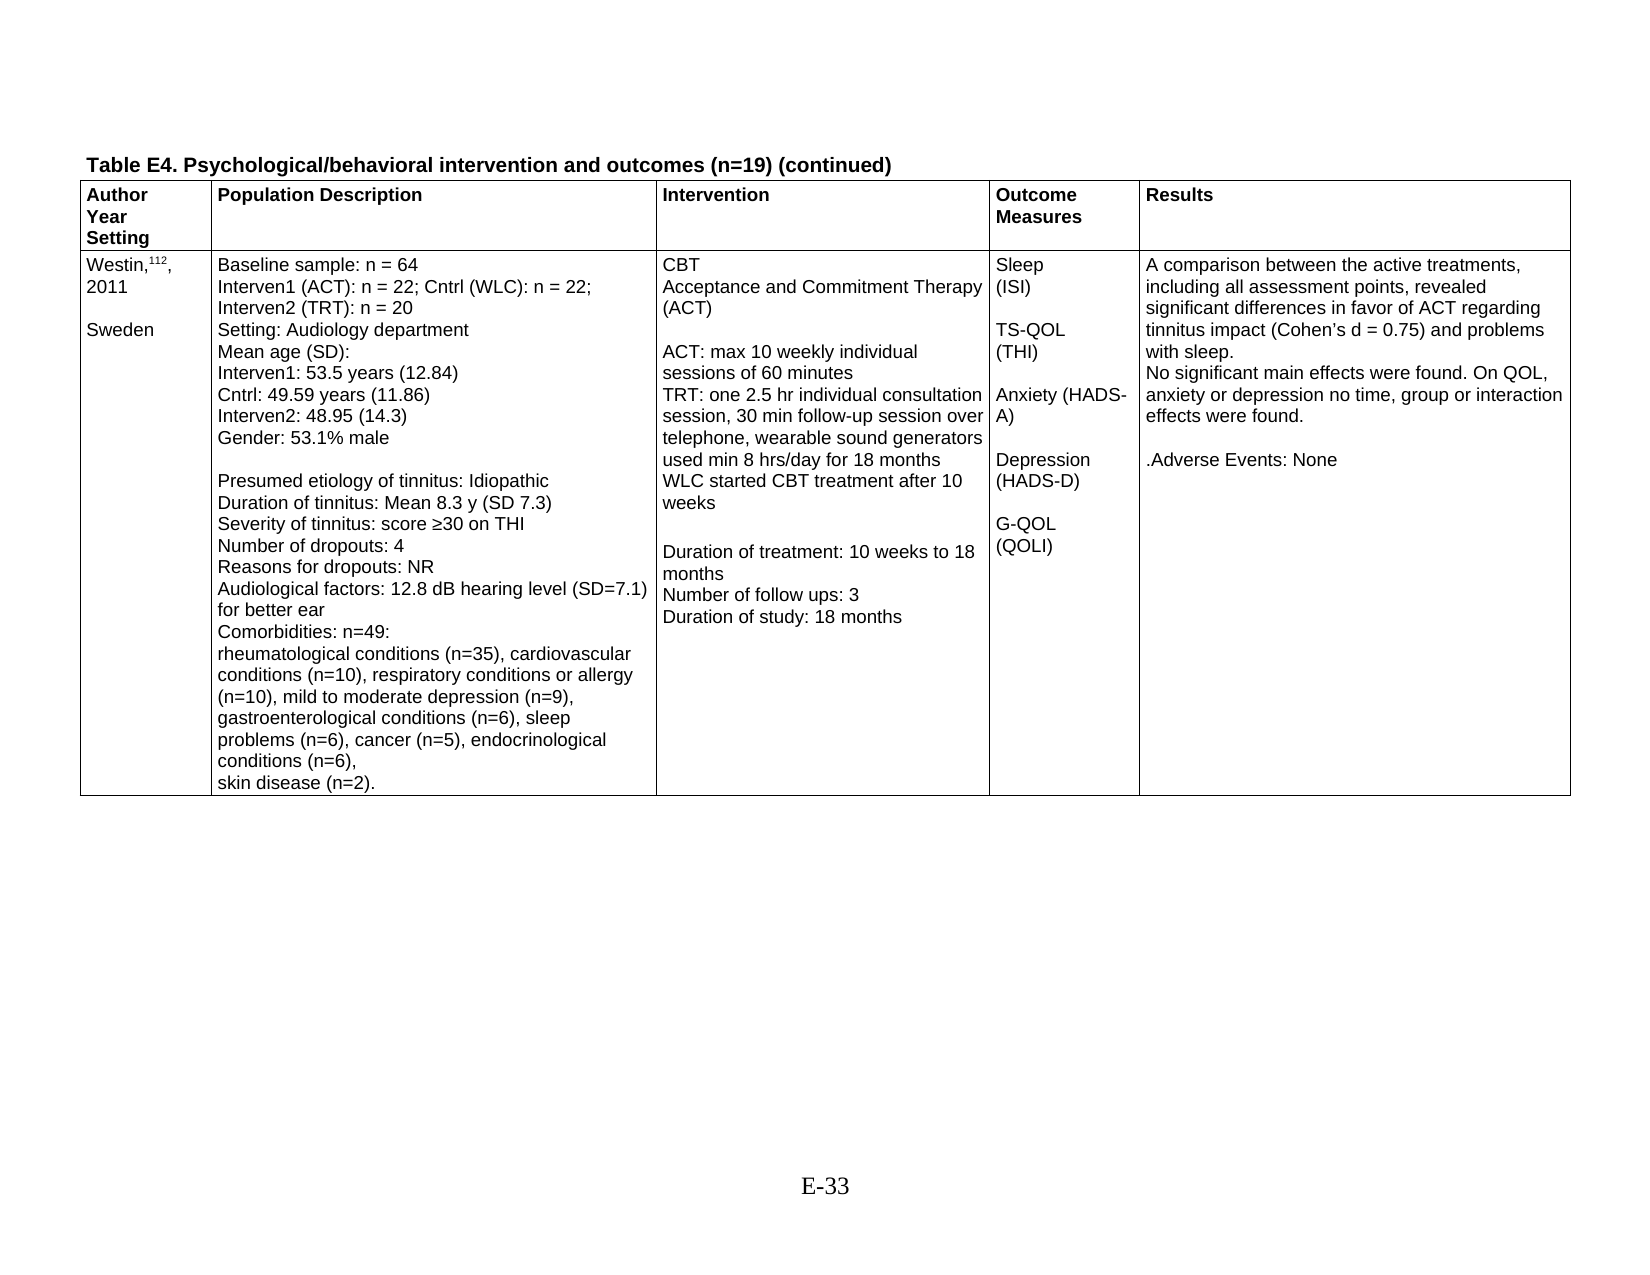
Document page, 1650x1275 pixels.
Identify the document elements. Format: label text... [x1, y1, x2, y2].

table_cell Baseline sample: n = 64 Interven1 (ACT): n = 22; Cntrl (WLC): n = 22; Interven2 (TRT): n = 20 Setting: Audiology department Mean age (SD): Interven1: 53.5 years (12.84) Cntrl: 49.59 years (11.86) Interven2: 48.95 (14.3) Gender: 53.1% male Presumed etiology of tinnitus: Idiopathic Duration of tinnitus: Mean 8.3 y (SD 7.3) Severity of tinnitus: score ≥30 on THI Number of dropouts: 4 Reasons for dropouts: NR Audiological factors: 12.8 dB hearing level (SD=7.1) for better ear Comorbidities: n=49: rheumatological conditions (n=35), cardiovascular conditions (n=10), respiratory conditions or allergy (n=10), mild to moderate depression (n=9), gastroenterological conditions (n=6), sleep problems (n=6), cancer (n=5), endocrinological conditions (n=6), skin disease (n=2). [212, 251, 656, 795]
table_cell A comparison between the active treatments, including all assessment points, revealed significant differences in favor of ACT regarding tinnitus impact (Cohen’s d = 0.75) and problems with sleep. No significant main effects were found. On QOL, anxiety or depression no time, group or interaction effects were found. .Adverse Events: None [1140, 251, 1570, 795]
table_cell Westin,112, 2011 Sweden [81, 251, 211, 795]
table_cell CBT Acceptance and Commitment Therapy (ACT) ACT: max 10 weekly individual sessions of 60 minutes TRT: one 2.5 hr individual consultation session, 30 min follow-up session over telephone, wearable sound generators used min 8 hrs/day for 18 months WLC started CBT treatment after 10 weeks Duration of treatment: 10 weeks to 18 months Number of follow ups: 3 Duration of study: 18 months [657, 251, 989, 795]
table_cell Sleep (ISI) TS-QOL (THI) Anxiety (HADS-A) Depression (HADS-D) G-QOL (QOLI) [990, 251, 1139, 795]
table_cell Author Year Setting [81, 181, 211, 250]
table_cell Population Description [212, 181, 656, 250]
table_cell Results [1140, 181, 1570, 250]
table_cell Outcome Measures [990, 181, 1139, 250]
table_header Table E4. Psychological/behavioral intervention and outcomes (n=19) (continued) [80, 150, 1571, 180]
table_cell Intervention [657, 181, 989, 250]
